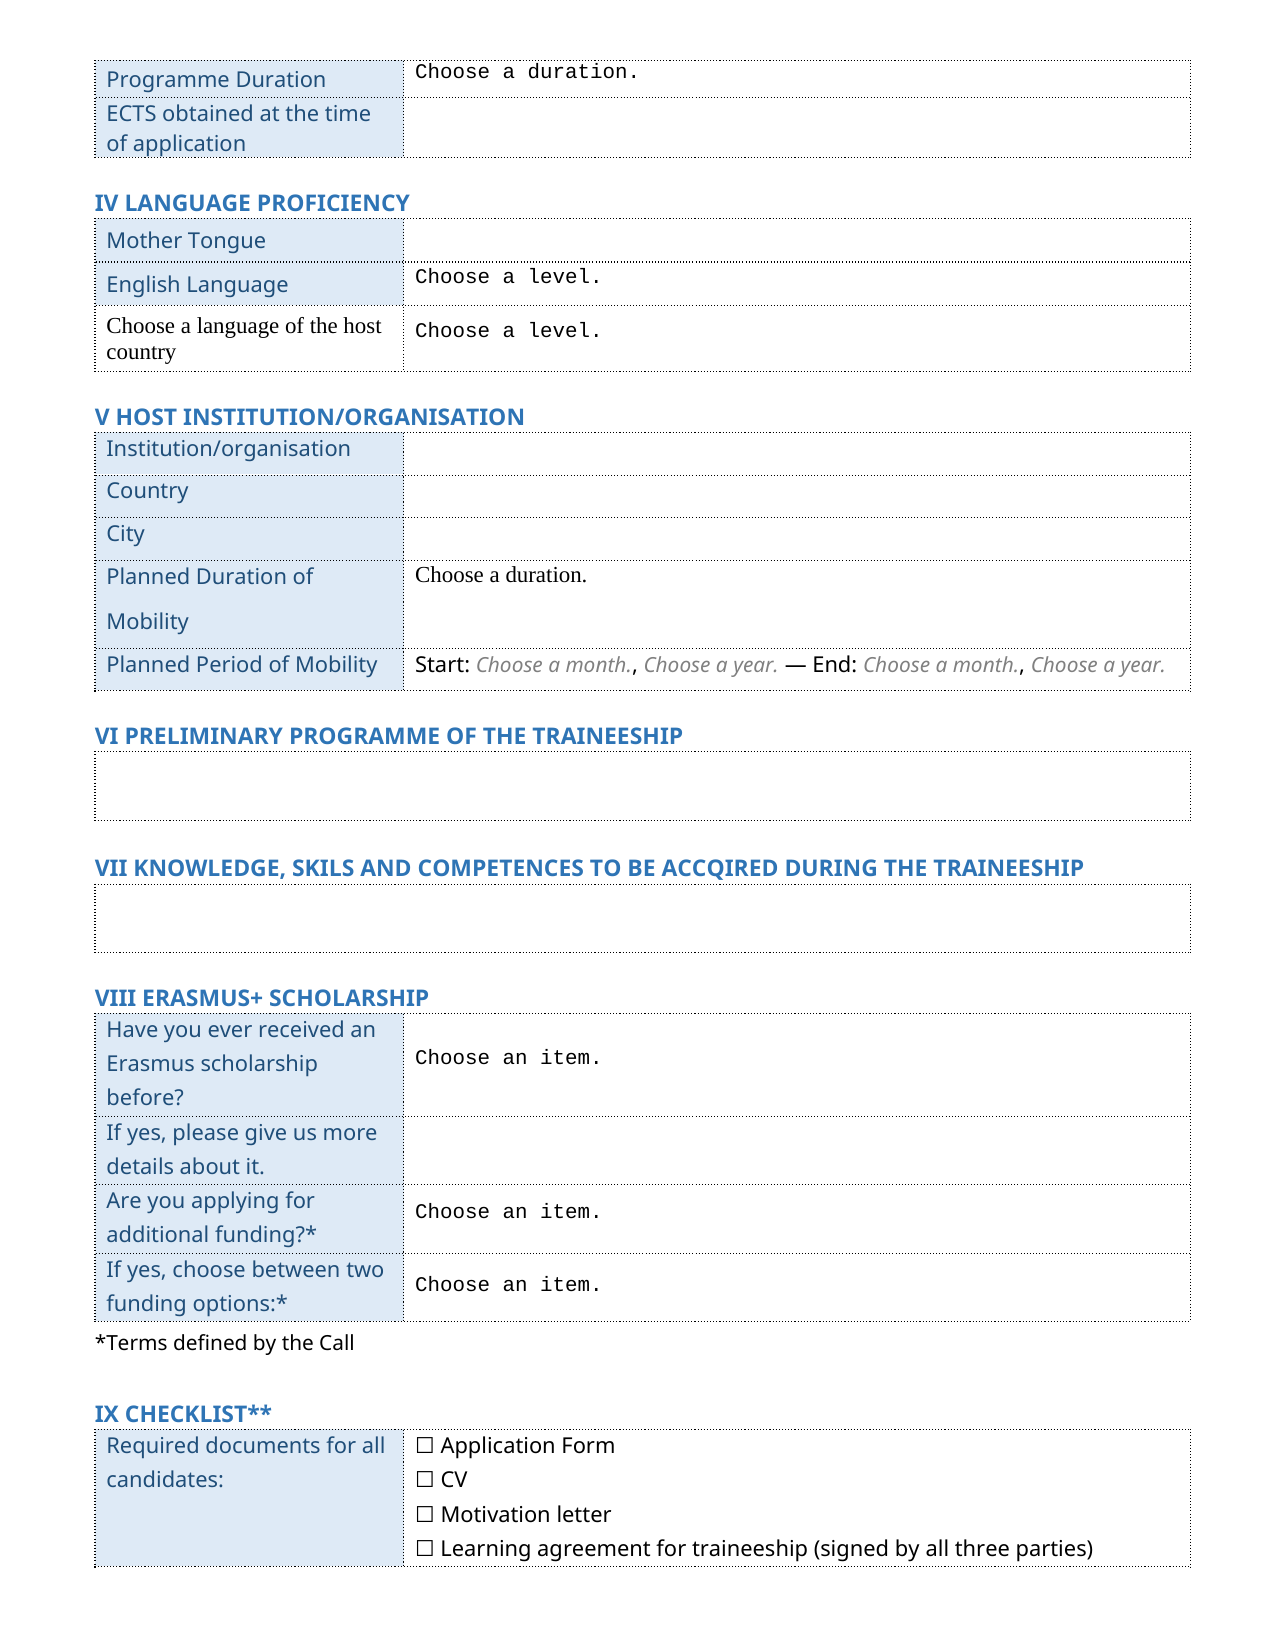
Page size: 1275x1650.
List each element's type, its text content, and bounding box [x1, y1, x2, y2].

table_cell If yes, choose between two funding options:* [95, 1253, 404, 1321]
table_cell If yes, please give us more details about it. [95, 1116, 404, 1184]
table_cell [95, 305, 404, 371]
text VIII ERASMUS+ SCHOLARSHIP [94, 982, 1191, 1013]
table_cell Programme Duration [95, 60, 404, 97]
table_header [95, 751, 1191, 820]
text *Terms defined by the Call [94, 1328, 1191, 1357]
table_header [95, 884, 1191, 952]
table_cell [404, 517, 1191, 560]
table_header Have you ever received an Erasmus scholarship before? [95, 1013, 404, 1116]
table_cell [404, 1116, 1191, 1184]
table_header Mother Tongue [95, 218, 404, 261]
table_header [404, 1429, 1191, 1566]
table_cell ECTS obtained at the time of application [95, 97, 404, 157]
table_cell City [95, 517, 404, 560]
table_cell Planned Duration of Mobility [95, 560, 404, 648]
table_cell English Language [95, 261, 404, 305]
text V HOST INSTITUTION/ORGANISATION [94, 400, 1191, 432]
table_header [95, 1429, 404, 1566]
table_cell Planned Period of Mobility [95, 648, 404, 690]
table_header [404, 218, 1191, 261]
table_cell Start: , — End: , [404, 648, 1191, 690]
table_cell [404, 1253, 1191, 1321]
table_cell Are you applying for additional funding?* [95, 1184, 404, 1253]
table_header [404, 432, 1191, 474]
table_header Institution/organisation [95, 432, 404, 474]
text VII KNOWLEDGE, SKILS AND COMPETENCES TO BE ACCQIRED DURING THE TRAINEESHIP [94, 852, 1191, 883]
text IV LANGUAGE PROFICIENCY [94, 187, 1191, 218]
table_cell [404, 475, 1191, 517]
text IX CHECKLIST** [94, 1398, 1191, 1429]
table_cell [404, 97, 1191, 157]
text VI PRELIMINARY PROGRAMME OF THE TRAINEESHIP [94, 720, 1191, 751]
table_cell Country [95, 475, 404, 517]
